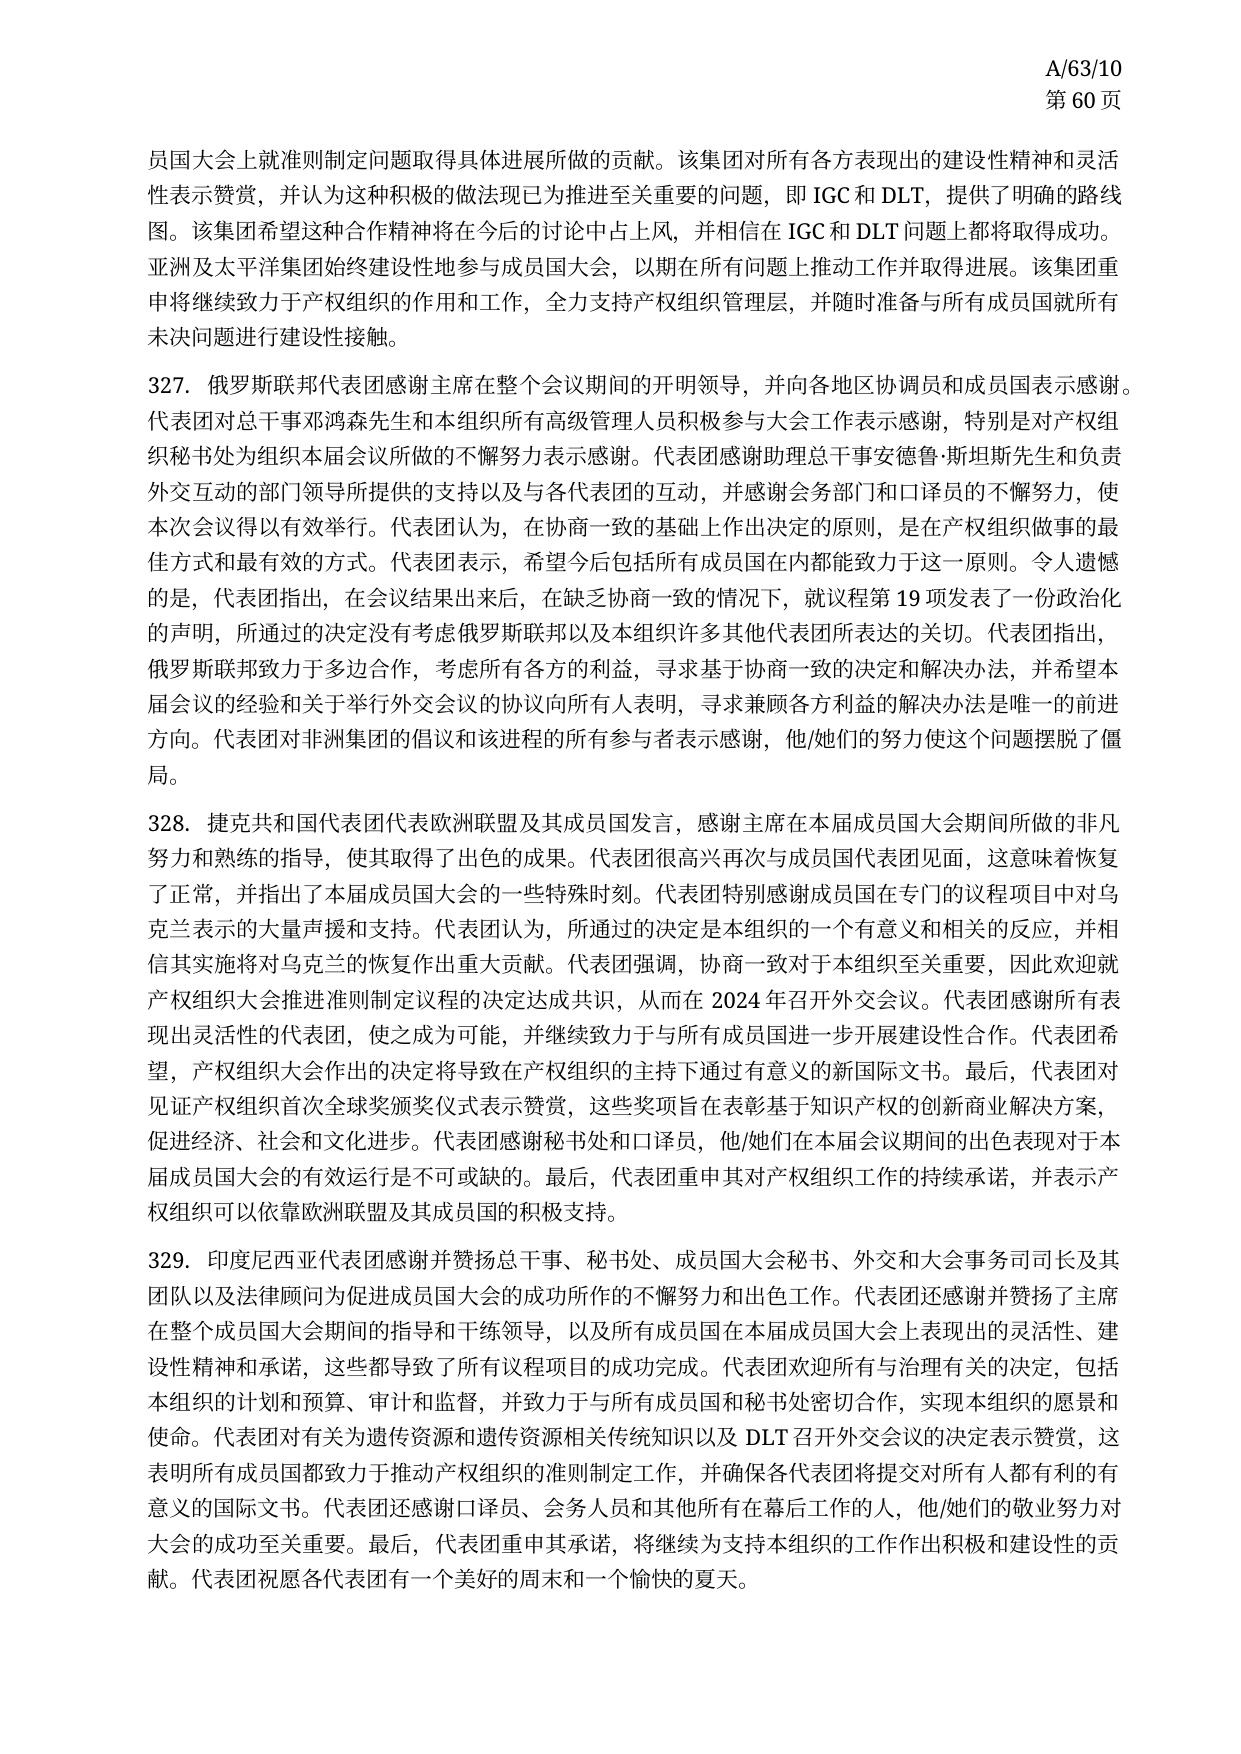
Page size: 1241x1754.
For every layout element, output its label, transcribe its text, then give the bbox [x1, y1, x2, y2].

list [148, 139, 1122, 352]
list 俄罗斯联邦代表团感谢主席在整个会议期间的开明领导，并向各地区协调员和成员国表示感谢。代表团对总干事邓鸿森先生和本组织所有高级管理人员积极参与大会工作表示感谢，特别是对产权组织秘书处为组织本届会议所做的不懈努力表示感谢。代表团感谢助理总干事安德鲁·斯坦斯先生和负责外交互动的部门领导所提供的支持以及与各代表团的互动，并感谢会务部门和口译员的不懈努力，使本次会议得以有效举行。代表团认为，在协商一致的基础上作出决定的原则，是在产权组织做事的最佳方式和最有效的方式。代表团表示，希望今后包括所有成员国在内都能致力于这一原则。令人遗憾的是，代表团指出，在会议结果出来后，在缺乏协商一致的情况下，就议程第19项发表了一份政治化的声明，所通过的决定没有考虑俄罗斯联邦以及本组织许多其他代表团所表达的关切。代表团指出，俄罗斯联邦致力于多边合作，考虑所有各方的利益，寻求基于协商一致的决定和解决办法，并希望本届会议的经验和关于举行外交会议的协议向所有人表明，寻求兼顾各方利益的解决办法是唯一的前进方向。代表团对非洲集团的倡议和该进程的所有参与者表示感谢，他/她们的努力使这个问题摆脱了僵局。 [148, 364, 1122, 789]
list 捷克共和国代表团代表欧洲联盟及其成员国发言，感谢主席在本届成员国大会期间所做的非凡努力和熟练的指导，使其取得了出色的成果。代表团很高兴再次与成员国代表团见面，这意味着恢复了正常，并指出了本届成员国大会的一些特殊时刻。代表团特别感谢成员国在专门的议程项目中对乌克兰表示的大量声援和支持。代表团认为，所通过的决定是本组织的一个有意义和相关的反应，并相信其实施将对乌克兰的恢复作出重大贡献。代表团强调，协商一致对于本组织至关重要，因此欢迎就产权组织大会推进准则制定议程的决定达成共识，从而在2024年召开外交会议。代表团感谢所有表现出灵活性的代表团，使之成为可能，并继续致力于与所有成员国进一步开展建设性合作。代表团希望，产权组织大会作出的决定将导致在产权组织的主持下通过有意义的新国际文书。最后，代表团对见证产权组织首次全球奖颁奖仪式表示赞赏，这些奖项旨在表彰基于知识产权的创新商业解决方案，促进经济、社会和文化进步。代表团感谢秘书处和口译员，他/她们在本届会议期间的出色表现对于本届成员国大会的有效运行是不可或缺的。最后，代表团重申其对产权组织工作的持续承诺，并表示产权组织可以依靠欧洲联盟及其成员国的积极支持。 [148, 802, 1122, 1227]
list 印度尼西亚代表团感谢并赞扬总干事、秘书处、成员国大会秘书、外交和大会事务司司长及其团队以及法律顾问为促进成员国大会的成功所作的不懈努力和出色工作。代表团还感谢并赞扬了主席在整个成员国大会期间的指导和干练领导，以及所有成员国在本届成员国大会上表现出的灵活性、建设性精神和承诺，这些都导致了所有议程项目的成功完成。代表团欢迎所有与治理有关的决定，包括本组织的计划和预算、审计和监督，并致力于与所有成员国和秘书处密切合作，实现本组织的愿景和使命。代表团对有关为遗传资源和遗传资源相关传统知识以及DLT召开外交会议的决定表示赞赏，这表明所有成员国都致力于推动产权组织的准则制定工作，并确保各代表团将提交对所有人都有利的有意义的国际文书。代表团还感谢口译员、会务人员和其他所有在幕后工作的人，他/她们的敬业努力对大会的成功至关重要。最后，代表团重申其承诺，将继续为支持本组织的工作作出积极和建设性的贡献。代表团祝愿各代表团有一个美好的周末和一个愉快的夏天。 [148, 1239, 1122, 1594]
